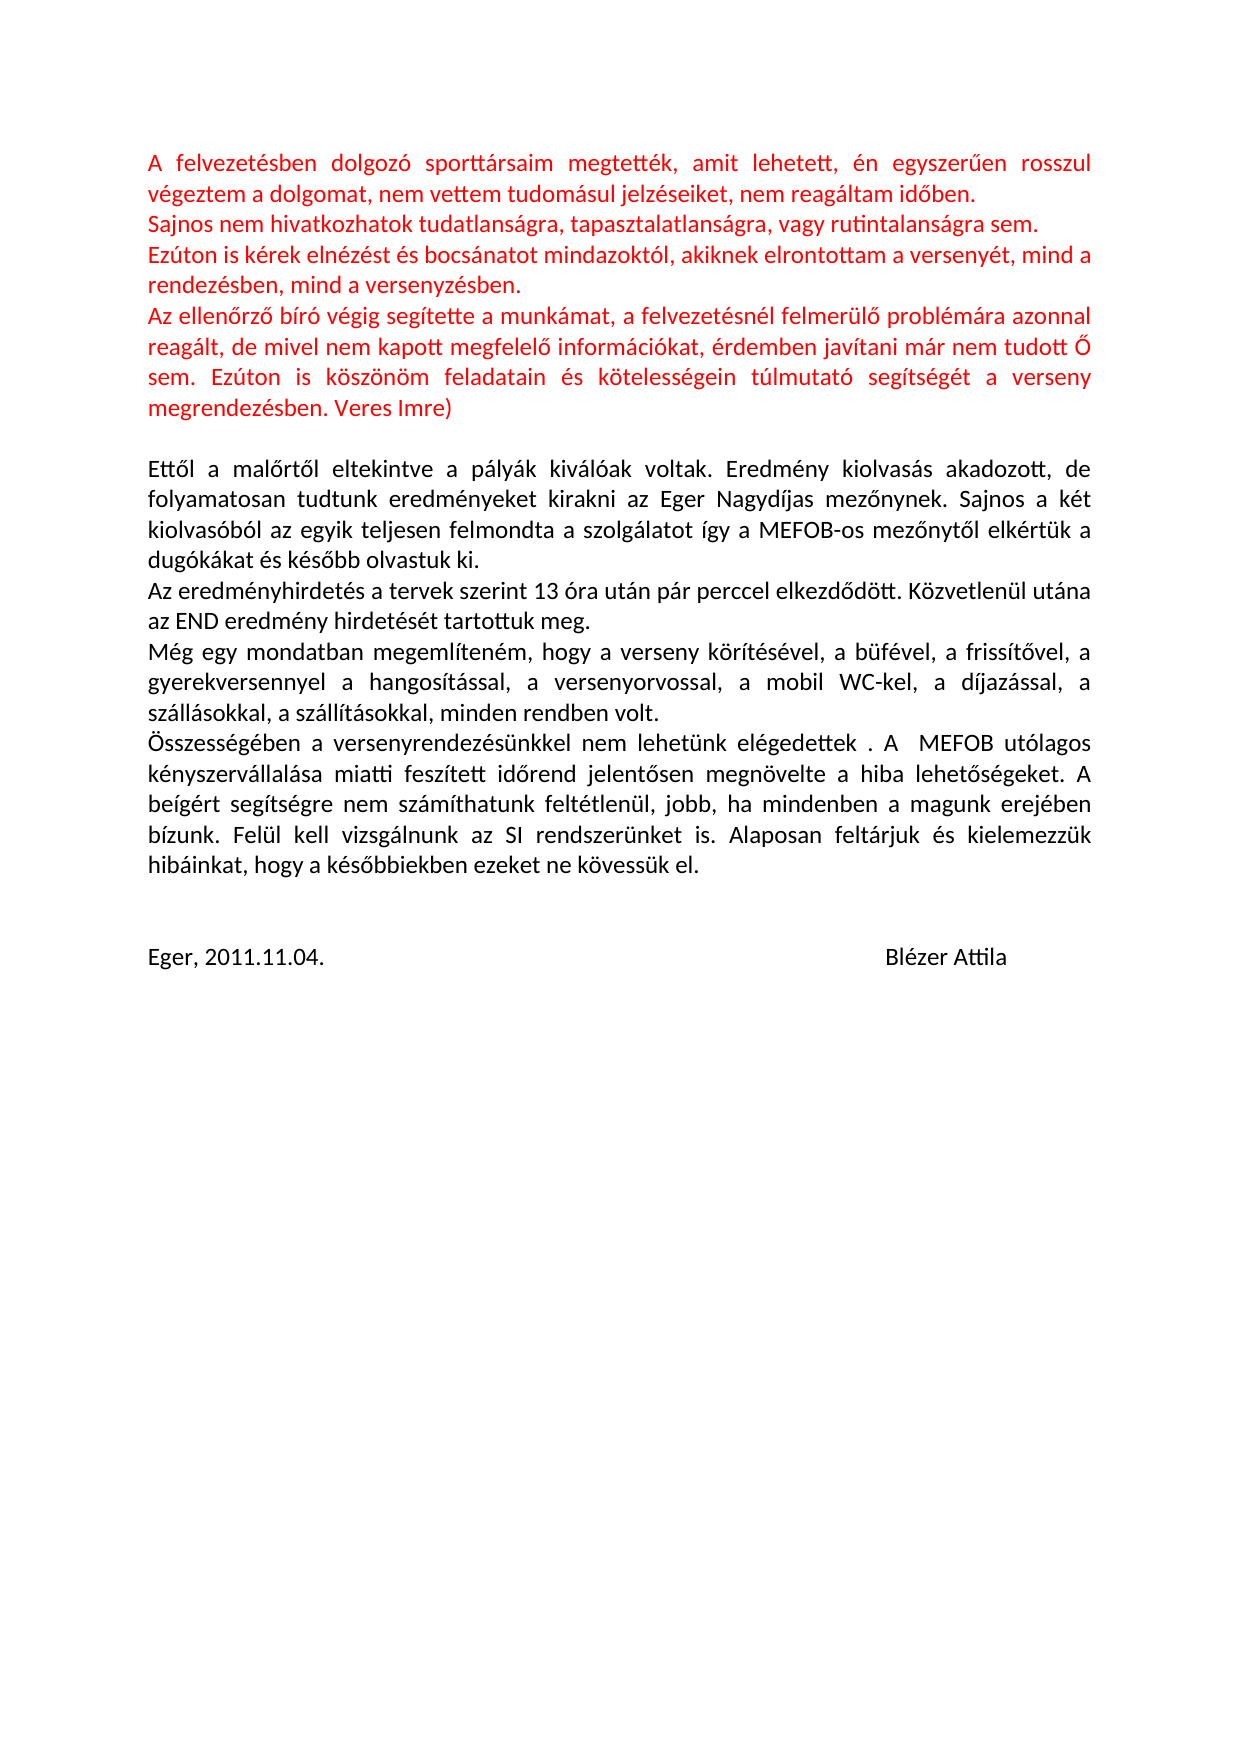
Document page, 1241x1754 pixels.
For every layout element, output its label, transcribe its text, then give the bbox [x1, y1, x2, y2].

text A felvezetésben dolgozó sporttársaim megtették, amit lehetett, én egyszerűen rosszul végeztem a dolgomat, nem vettem tudomásul jelzéseiket, nem reagáltam időben. [148, 148, 1093, 209]
text Ezúton is kérek elnézést és bocsánatot mindazoktól, akiknek elrontottam a versenyét, mind a rendezésben, mind a versenyzésben. [148, 239, 1093, 300]
text Az ellenőrző bíró végig segítette a munkámat, a felvezetésnél felmerülő problémára azonnal reagált, de mivel nem kapott megfelelő információkat, érdemben javítani már nem tudott Ő sem. Ezúton is köszönöm feladatain és kötelességein túlmutató segítségét a verseny megrendezésben. Veres Imre) [148, 300, 1093, 422]
text Sajnos nem hivatkozhatok tudatlanságra, tapasztalatlanságra, vagy rutintalanságra sem. [148, 209, 1093, 239]
text Eger, 2011.11.04. Blézer Attila [148, 941, 1093, 972]
text Az eredményhirdetés a tervek szerint 13 óra után pár perccel elkezdődött. Közvetlenül utána az END eredmény hirdetését tartottuk meg. [148, 575, 1093, 636]
text Még egy mondatban megemlíteném, hogy a verseny körítésével, a büfével, a frissítővel, a gyerekversennyel a hangosítással, a versenyorvossal, a mobil WC-kel, a díjazással, a szállásokkal, a szállításokkal, minden rendben volt. [148, 636, 1093, 727]
text Összességében a versenyrendezésünkkel nem lehetünk elégedettek . A MEFOB utólagos kényszervállalása miatti feszített időrend jelentősen megnövelte a hiba lehetőségeket. A beígért segítségre nem számíthatunk feltétlenül, jobb, ha mindenben a magunk erejében bízunk. Felül kell vizsgálnunk az SI rendszerünket is. Alaposan feltárjuk és kielemezzük hibáinkat, hogy a későbbiekben ezeket ne kövessük el. [148, 727, 1093, 880]
text Ettől a malőrtől eltekintve a pályák kiválóak voltak. Eredmény kiolvasás akadozott, de folyamatosan tudtunk eredményeket kirakni az Eger Nagydíjas mezőnynek. Sajnos a két kiolvasóból az egyik teljesen felmondta a szolgálatot így a MEFOB-os mezőnytől elkértük a dugókákat és később olvastuk ki. [148, 453, 1093, 575]
